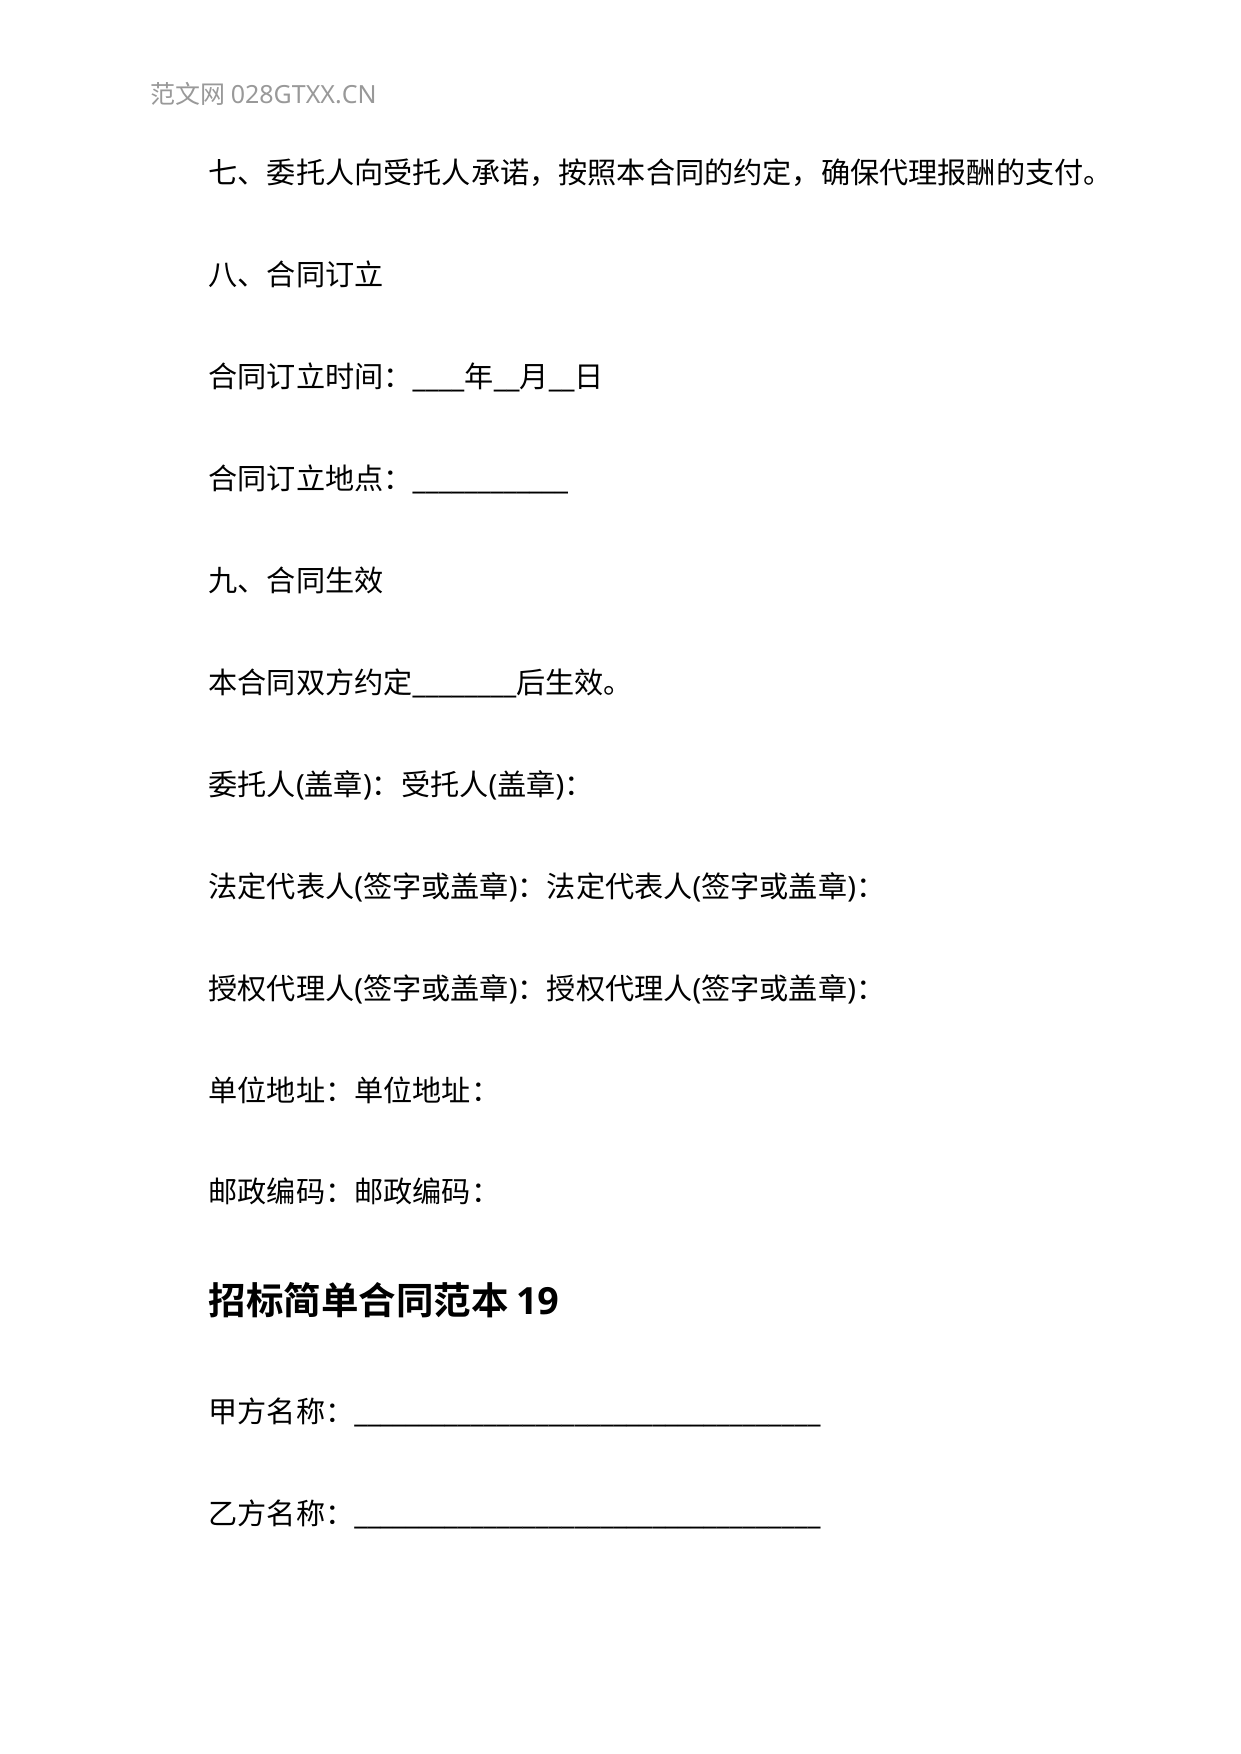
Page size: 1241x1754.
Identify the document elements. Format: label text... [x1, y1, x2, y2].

text 招标简单合同范本19 [150, 1271, 1090, 1325]
text 本合同双方约定________后生效。 [150, 659, 1090, 702]
text 法定代表人(签字或盖章)：法定代表人(签字或盖章)： [150, 863, 1090, 906]
text 乙方名称：____________________________________ [150, 1490, 1090, 1533]
text 委托人(盖章)：受托人(盖章)： [150, 761, 1090, 804]
text 合同订立时间：____年__月__日 [150, 353, 1090, 396]
text 九、合同生效 [150, 557, 1090, 600]
text 七、委托人向受托人承诺，按照本合同的约定，确保代理报酬的支付。 [150, 150, 1090, 192]
text 八、合同订立 [150, 252, 1090, 294]
text 邮政编码：邮政编码： [150, 1169, 1090, 1211]
text 甲方名称：____________________________________ [150, 1388, 1090, 1431]
text 单位地址：单位地址： [150, 1067, 1090, 1109]
text 合同订立地点：____________ [150, 456, 1090, 498]
text 授权代理人(签字或盖章)：授权代理人(签字或盖章)： [150, 965, 1090, 1008]
